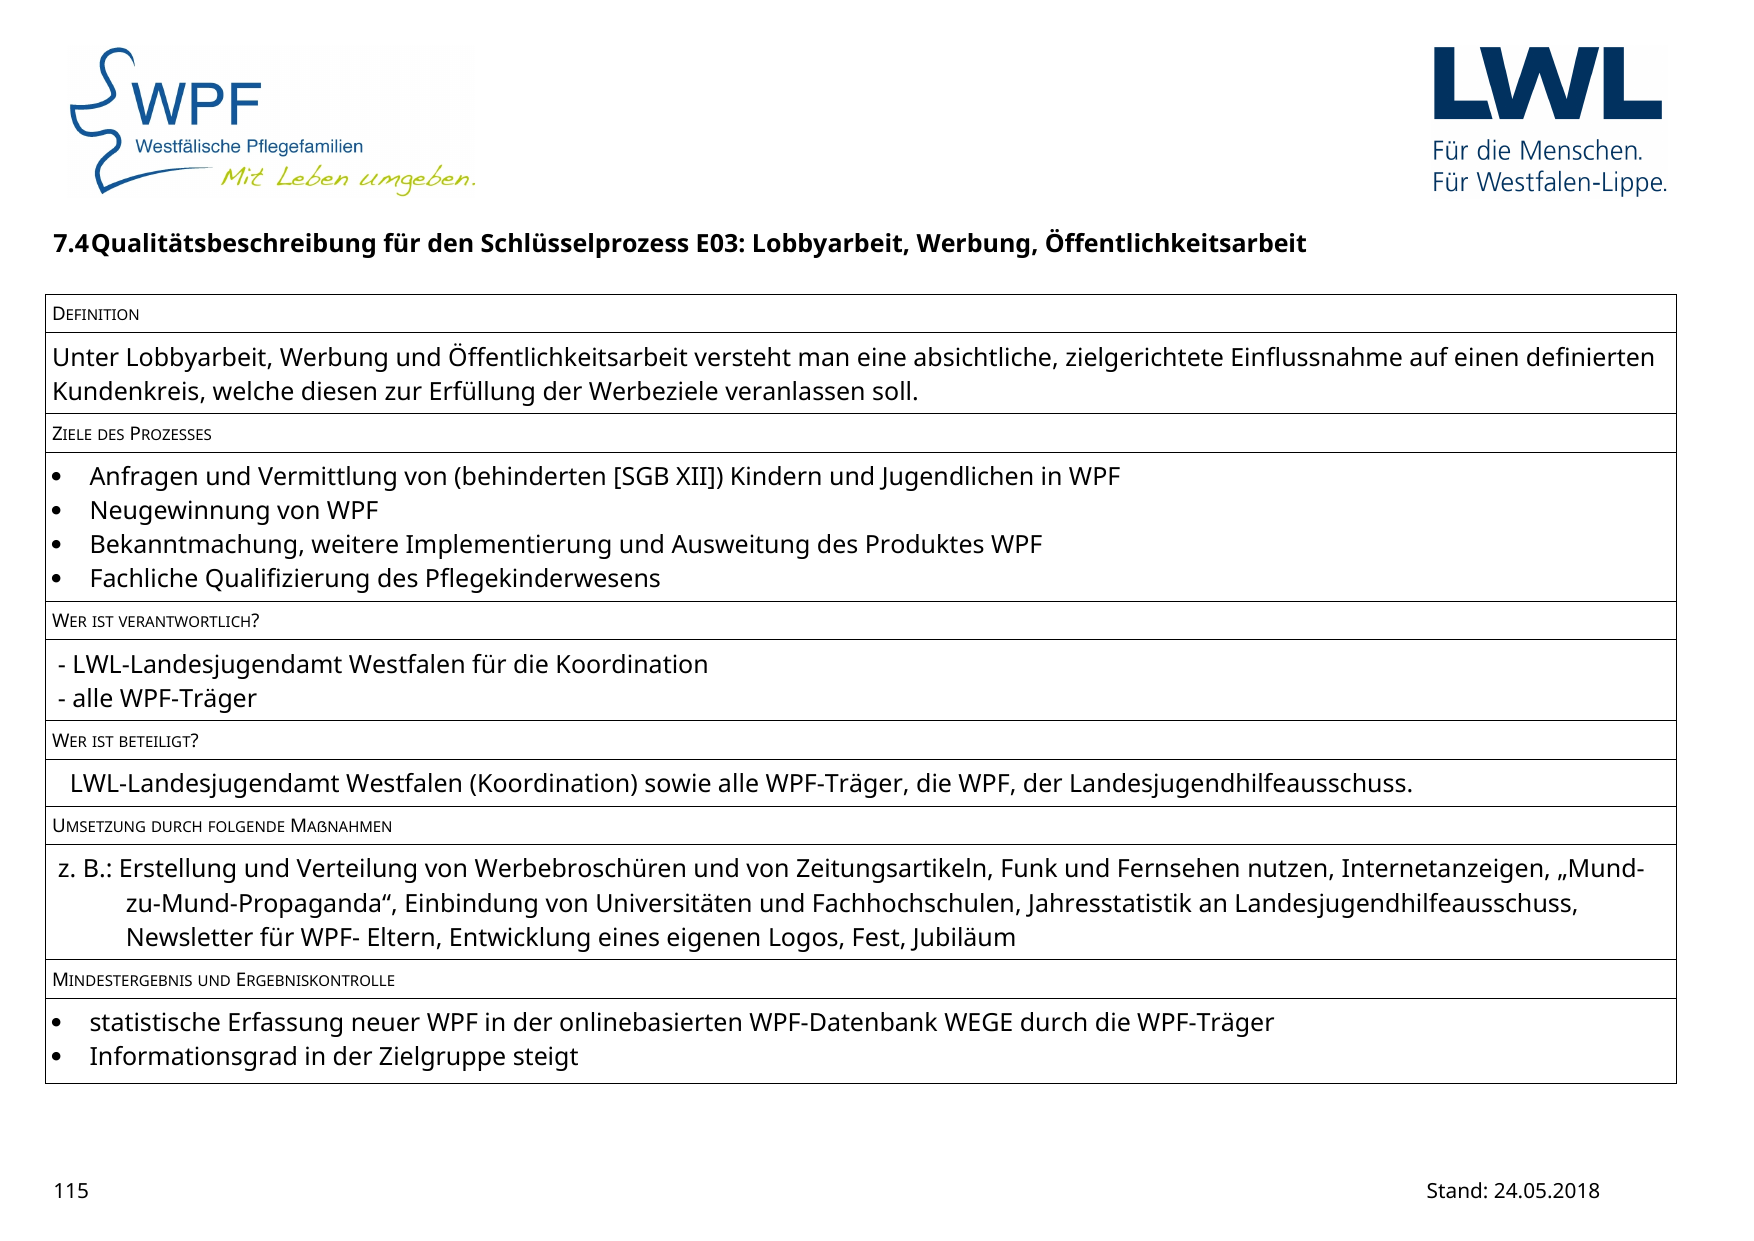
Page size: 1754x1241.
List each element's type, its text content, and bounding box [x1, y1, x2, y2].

table_cell Anfragen und Vermittlung von (behinderten [SGB XII]) Kindern und Jugendlichen in WPF Neugewinnung von WPF Bekanntmachung, weitere Implementierung und Ausweitung des Produktes WPF Fachliche Qualifizierung des Pflegekinderwesens [46, 453, 1676, 601]
table_cell Umsetzung durch folgende Maßnahmen [46, 807, 1676, 844]
table_cell Wer ist verantwortlich? [46, 602, 1676, 639]
table_cell z. B.: Erstellung und Verteilung von Werbebroschüren und von Zeitungsartikeln, Funk und Fernsehen nutzen, Internetanzeigen, „Mund-zu-Mund-Propaganda“, Einbindung von Universitäten und Fachhochschulen, Jahresstatistik an Landesjugendhilfeausschuss, Newsletter für WPF- Eltern, Entwicklung eines eigenen Logos, Fest, Jubiläum [46, 845, 1676, 959]
table_cell Mindestergebnis und Ergebniskontrolle [46, 960, 1676, 998]
table_cell statistische Erfassung neuer WPF in der onlinebasierten WPF-Datenbank WEGE durch die WPF-Träger Informationsgrad in der Zielgruppe steigt [46, 999, 1676, 1083]
picture [66, 45, 476, 198]
table_cell Wer ist beteiligt? [46, 721, 1676, 759]
table_cell Ziele des Prozesses [46, 414, 1676, 452]
table_header Definition [46, 295, 1676, 332]
subtitle Qualitätsbeschreibung für den Schlüsselprozess E03: Lobbyarbeit, Werbung, Öffentlichkeitsarbeit [53, 226, 1687, 260]
table_cell LWL-Landesjugendamt Westfalen (Koordination) sowie alle WPF-Träger, die WPF, der Landesjugendhilfeausschuss. [46, 760, 1676, 806]
table_cell - LWL-Landesjugendamt Westfalen für die Koordination - alle WPF-Träger [46, 640, 1676, 720]
table_cell Unter Lobbyarbeit, Werbung und Öffentlichkeitsarbeit versteht man eine absichtliche, zielgerichtete Einflussnahme auf einen definierten Kundenkreis, welche diesen zur Erfüllung der Werbeziele veranlassen soll. [46, 333, 1676, 413]
picture [1431, 45, 1669, 199]
